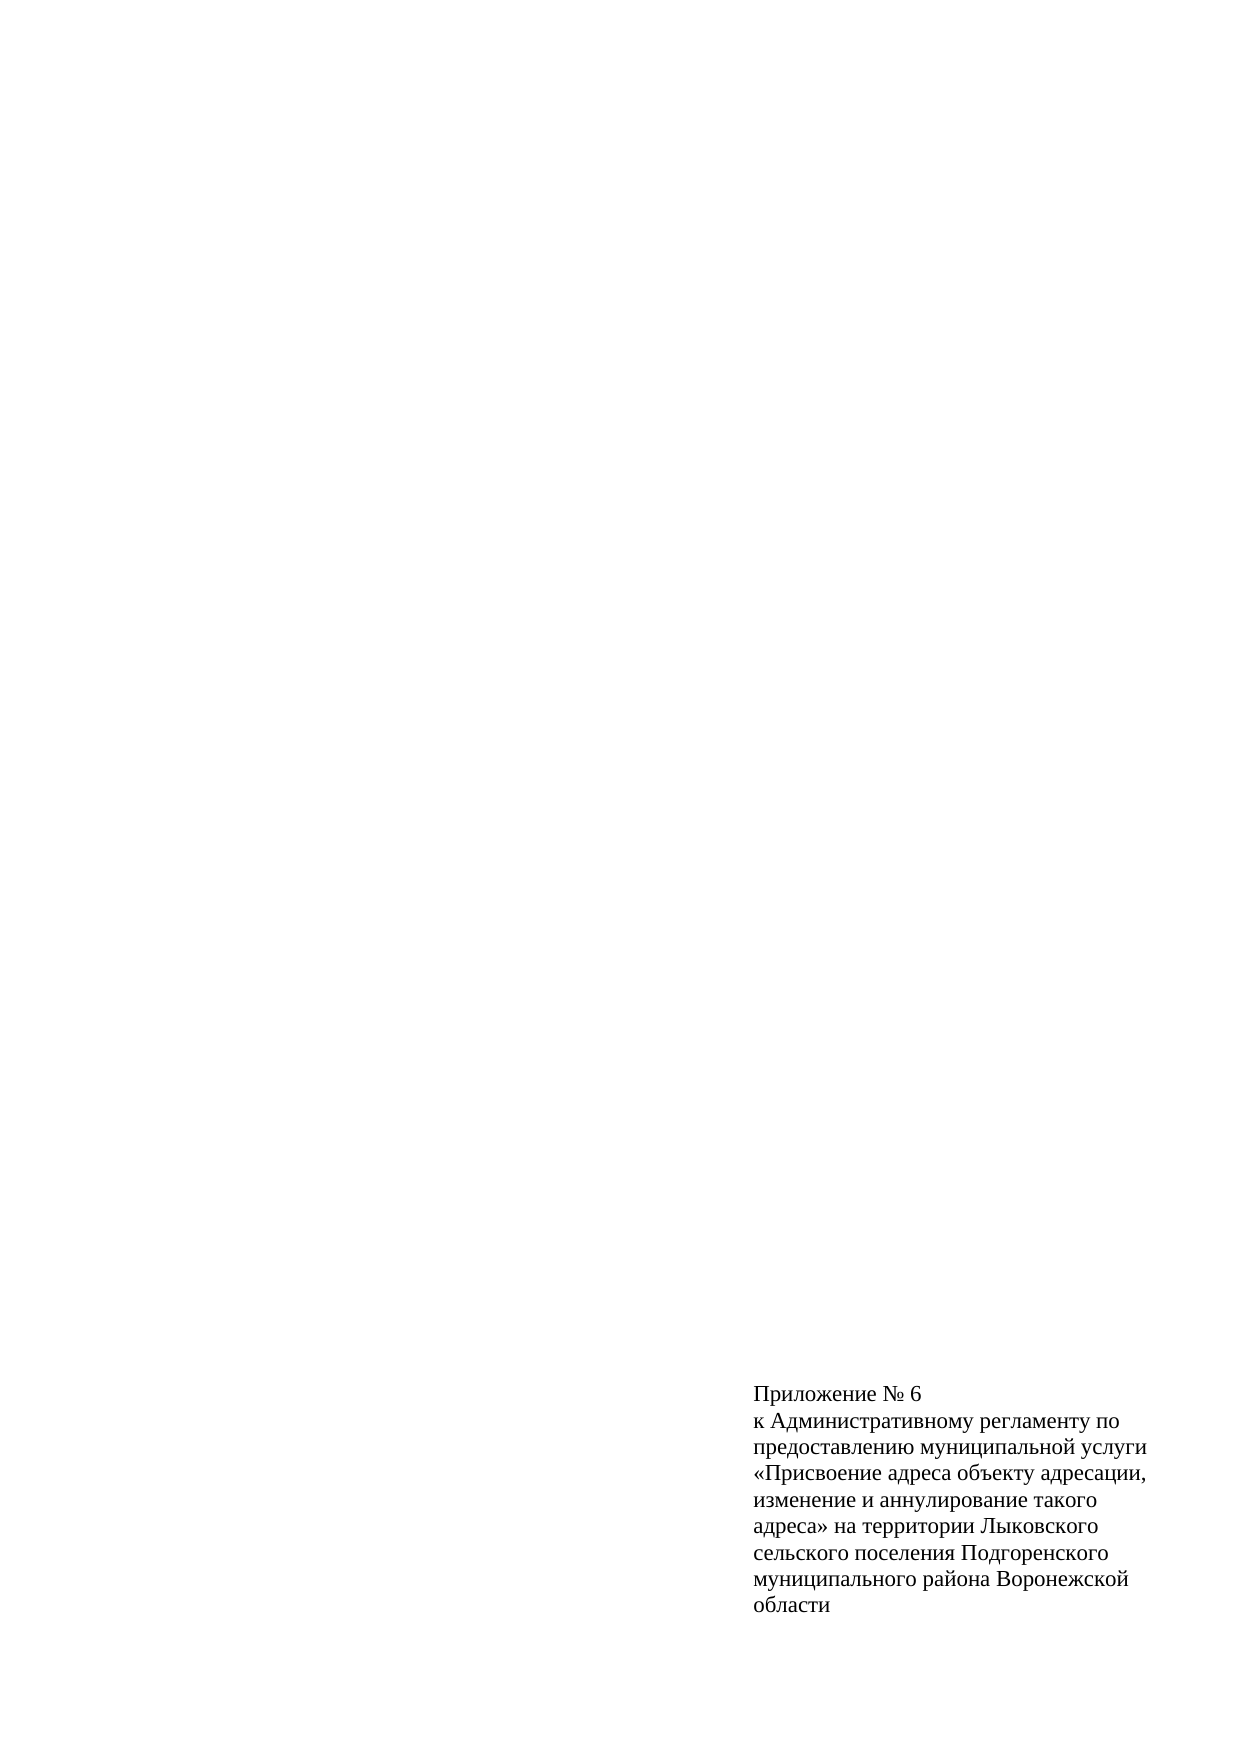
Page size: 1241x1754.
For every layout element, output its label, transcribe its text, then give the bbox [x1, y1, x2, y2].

text к Административному регламенту по предоставлению муниципальной услуги «Присвоение адреса объекту адресации, изменение и аннулирование такого адреса» на территории Лыковского сельского поселения Подгоренского муниципального района Воронежской области [753, 1407, 1152, 1618]
text Приложение № 6 [753, 1380, 1152, 1407]
